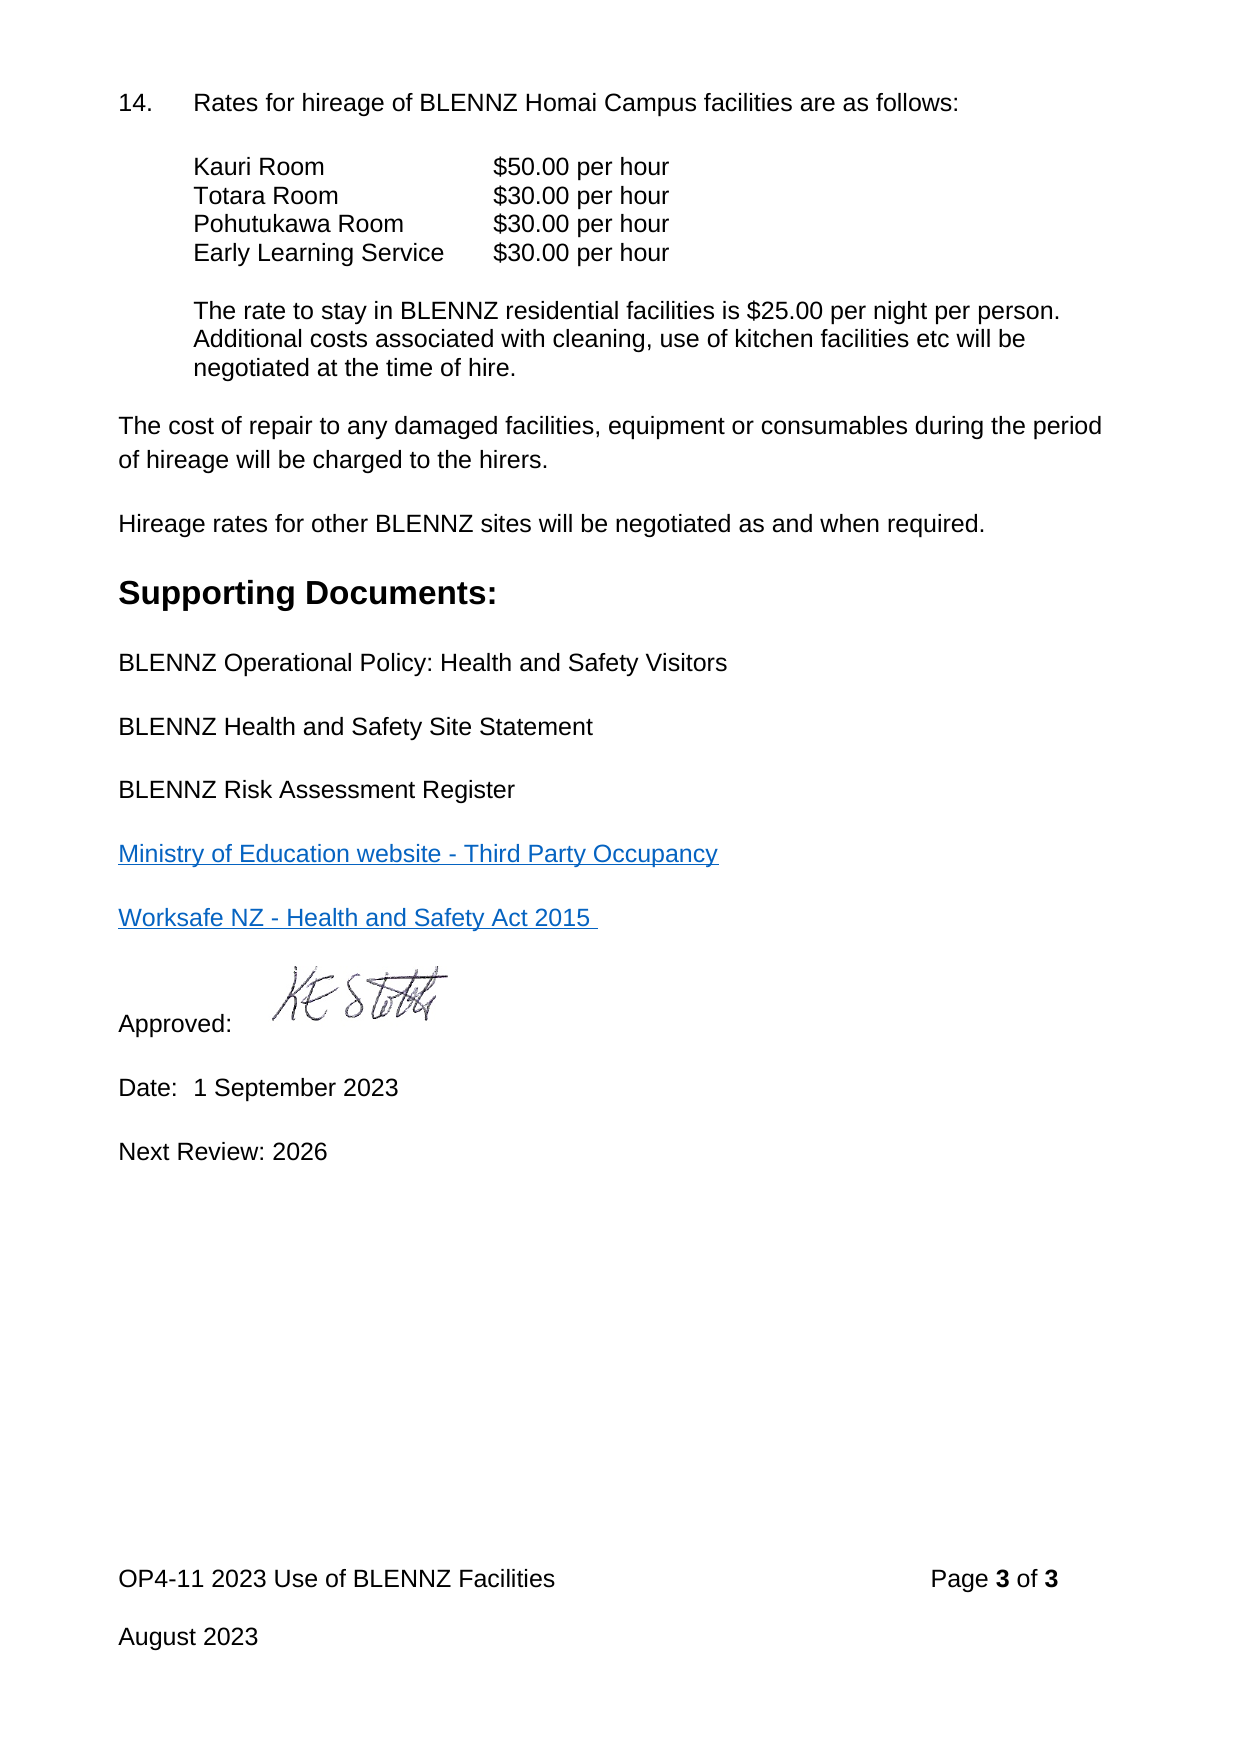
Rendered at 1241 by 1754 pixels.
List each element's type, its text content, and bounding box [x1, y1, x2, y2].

text Ministry of Education website - Third Party Occupancy [118, 839, 1122, 868]
text Hireage rates for other BLENNZ sites will be negotiated as and when required. [118, 509, 1122, 538]
text Kauri Room $50.00 per hour [118, 152, 1122, 181]
text Pohutukawa Room $30.00 per hour [118, 209, 1122, 238]
text BLENNZ Operational Policy: Health and Safety Visitors [118, 648, 1122, 677]
text Early Learning Service $30.00 per hour [118, 238, 1122, 267]
text BLENNZ Health and Safety Site Statement [118, 712, 1122, 740]
text The cost of repair to any damaged facilities, equipment or consumables during the period of hireage will be charged to the hirers. [118, 411, 1122, 474]
text Next Review: 2026 [118, 1137, 1122, 1165]
text Approved: [118, 966, 1122, 1038]
text 14. Rates for hireage of BLENNZ Homai Campus facilities are as follows: [118, 88, 1122, 117]
text Worksafe NZ - Health and Safety Act 2015 [118, 903, 1122, 931]
text Date: 1 September 2023 [118, 1073, 1122, 1102]
text The rate to stay in BLENNZ residential facilities is $25.00 per night per person. Additional costs associated with cleaning, use of kitchen facilities etc will be negotiated at the time of hire. [193, 296, 1122, 382]
picture [268, 966, 448, 1033]
text BLENNZ Risk Assessment Register [118, 775, 1122, 804]
text Totara Room $30.00 per hour [118, 181, 1122, 209]
subtitle Supporting Documents: [118, 573, 1122, 611]
